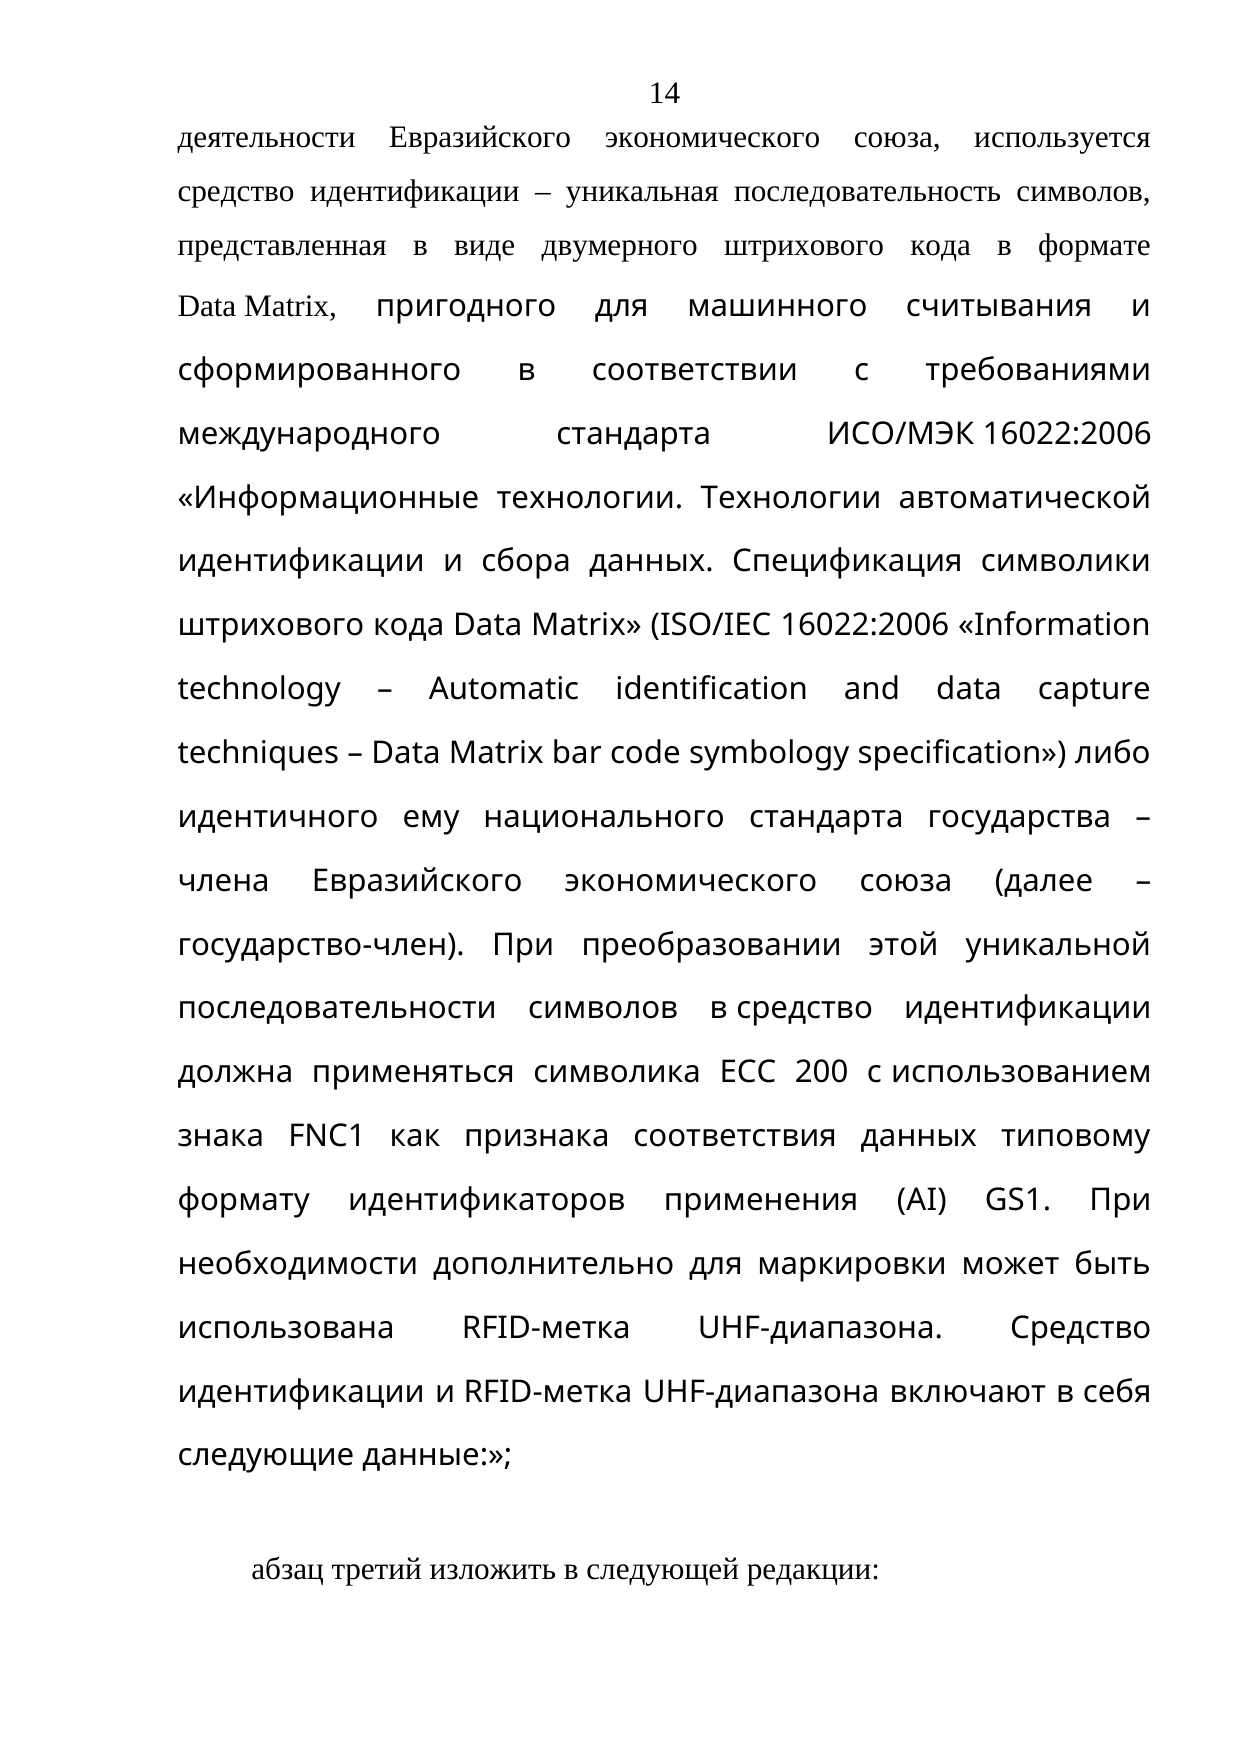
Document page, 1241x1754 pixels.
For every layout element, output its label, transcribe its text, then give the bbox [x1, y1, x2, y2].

text абзац третий изложить в следующей редакции: [177, 1550, 1152, 1586]
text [177, 118, 1152, 1475]
